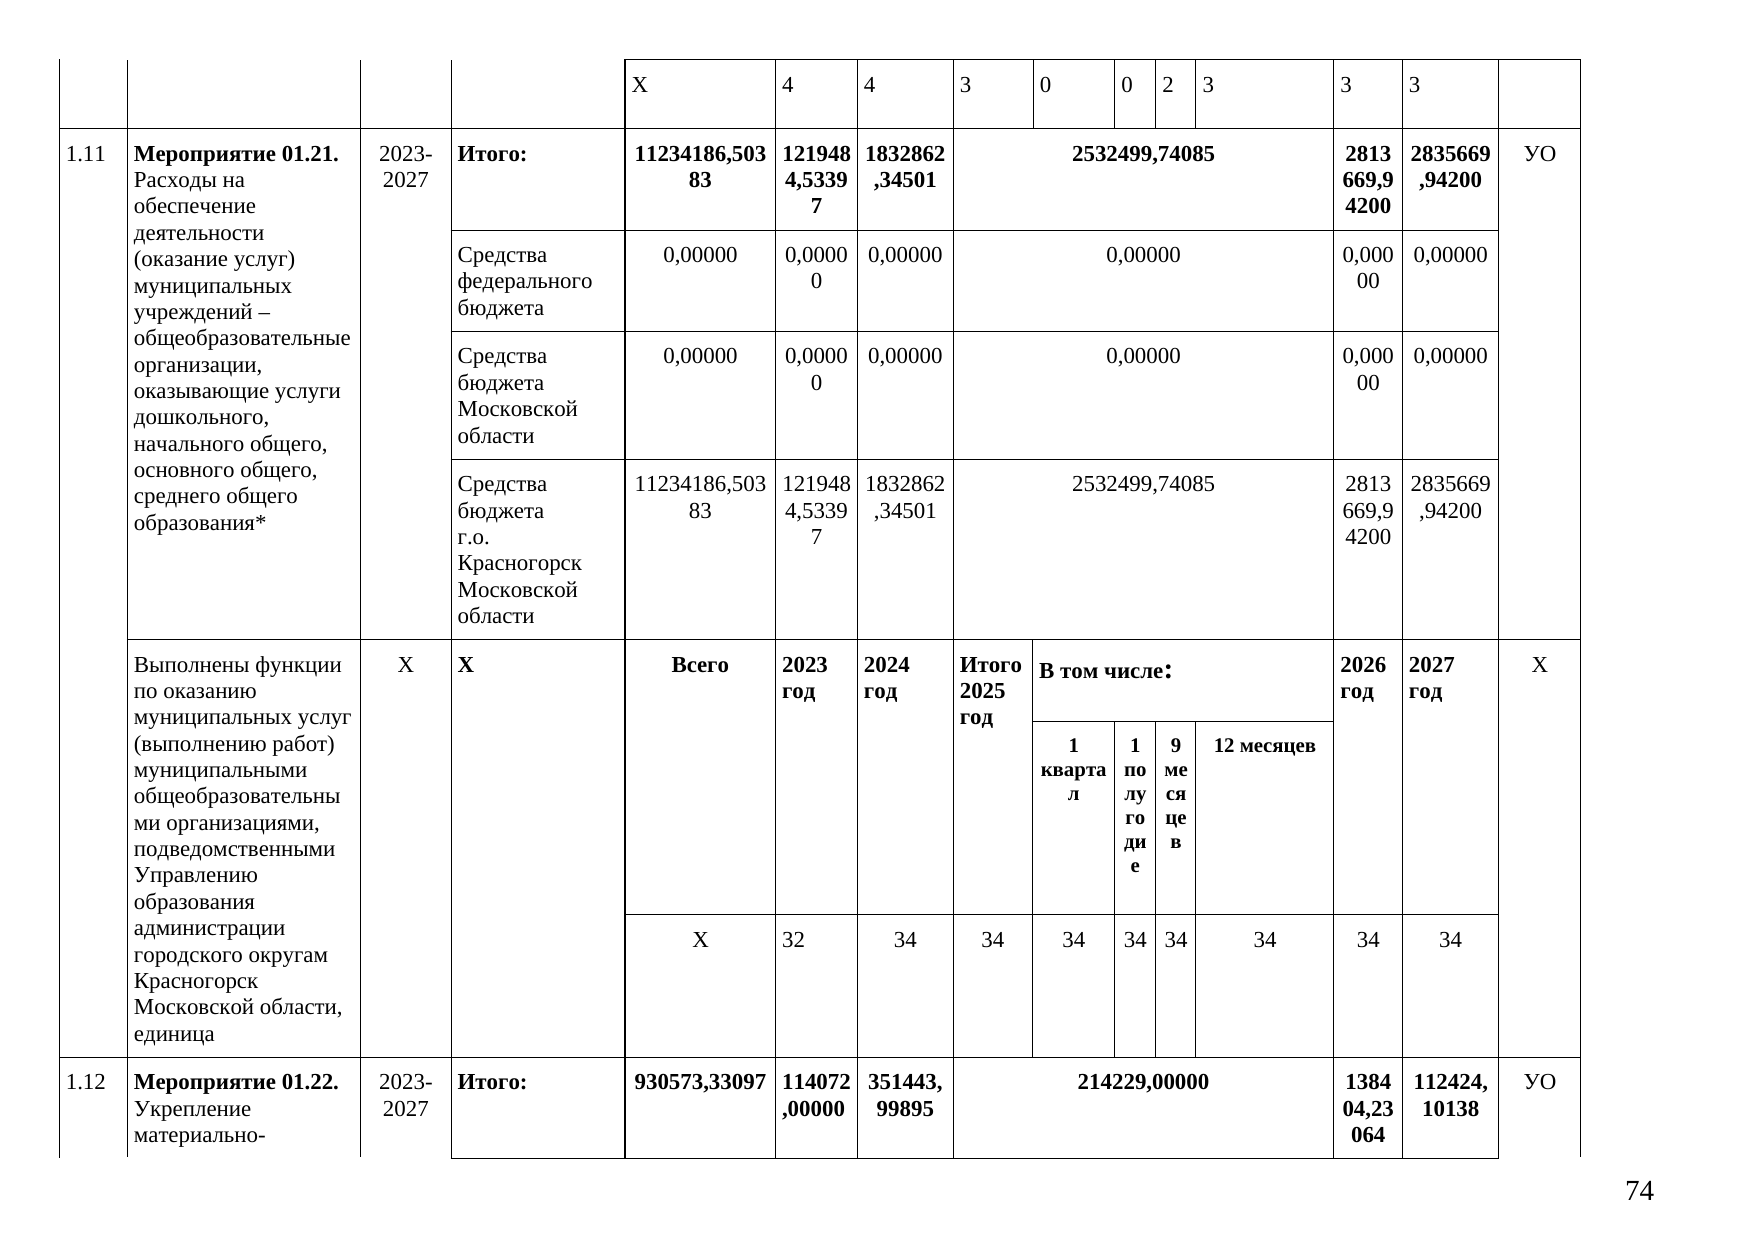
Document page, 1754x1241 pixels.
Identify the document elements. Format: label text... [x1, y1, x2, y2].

table_cell 2023 год [776, 640, 857, 914]
table_cell [1499, 721, 1580, 1057]
table_cell Х [452, 640, 624, 1057]
table_cell 0,00000 [626, 231, 775, 331]
table_cell 2835669,94200 [1403, 460, 1498, 639]
table_cell 1 полугодие [1115, 722, 1155, 914]
table_cell 2813669,94200 [1334, 460, 1402, 639]
table_cell 0,00000 [776, 231, 857, 331]
table_cell 4 [858, 60, 953, 128]
table_cell 1.12 [60, 1058, 127, 1158]
table_cell Выполнены функции по оказанию муниципальных услуг (выполнению работ) муниципальными общеобразовательными организациями, подведомственными Управлению образования администрации городского округам Красногорск Московской области, единица [128, 640, 360, 1057]
table_cell 0,00000 [858, 332, 953, 459]
table_cell 112424,10138 [1403, 1058, 1498, 1158]
table_cell 34 [1033, 915, 1114, 1057]
table_cell 34 [1403, 915, 1498, 1057]
table_cell Х [626, 60, 775, 128]
table_cell 34 [1334, 915, 1402, 1057]
table_cell 32 [776, 915, 857, 1057]
table_cell УО [1499, 129, 1580, 639]
table_cell [1499, 60, 1580, 128]
table_cell 34 [1115, 915, 1155, 1057]
table_cell 9 месяцев [1156, 722, 1195, 914]
table_cell Итого: [452, 129, 624, 229]
table_cell Средства бюджета Московской области [452, 332, 624, 459]
table_cell 2532499,74085 [954, 129, 1333, 229]
table_cell Мероприятие 01.21. Расходы на обеспечение деятельности (оказание услуг) муниципальных учреждений – общеобразовательные организации, оказывающие услуги дошкольного, начального общего, основного общего, среднего общего образования* [128, 129, 360, 639]
table_cell 1832862,34501 [858, 460, 953, 639]
table_cell 0,00000 [1334, 231, 1402, 331]
table_cell 3 [1196, 60, 1333, 128]
table_cell 0,00000 [626, 332, 775, 459]
table_cell 0,00000 [776, 332, 857, 459]
table_cell 0,00000 [1334, 332, 1402, 459]
table_cell 2024 год [858, 640, 953, 914]
table_cell 1832862,34501 [858, 129, 953, 229]
table_cell [626, 721, 775, 914]
table_cell 1219484,53397 [776, 460, 857, 639]
table_cell [1403, 721, 1498, 914]
table_cell 11234186,50383 [626, 460, 775, 639]
table_cell 930573,33097 [626, 1058, 775, 1158]
table_cell Х [361, 640, 451, 1057]
table_cell 1219484,53397 [776, 129, 857, 229]
table_cell 2 [1156, 60, 1195, 128]
table_cell 0,00000 [858, 231, 953, 331]
table_cell 2026 год [1334, 640, 1402, 721]
table_cell 34 [1156, 915, 1195, 1057]
table_cell Средства федерального бюджета [452, 231, 624, 331]
table_cell 2027 год [1403, 640, 1498, 721]
table_cell 214229,00000 [954, 1058, 1333, 1158]
table_cell 0,00000 [954, 332, 1333, 459]
table_cell 34 [858, 915, 953, 1057]
table_cell 114072,00000 [776, 1058, 857, 1158]
table_cell 11234186,50383 [626, 129, 775, 229]
table_cell 351443,99895 [858, 1058, 953, 1158]
table_cell Итого: [452, 1058, 624, 1158]
table_cell Х [626, 915, 775, 1057]
table_cell 2813669,94200 [1334, 129, 1402, 229]
table_cell 3 [1403, 60, 1498, 128]
table_cell 138404,23064 [1334, 1058, 1402, 1158]
table_cell 2023-2027 [361, 129, 451, 639]
table_cell 0 [1034, 60, 1114, 128]
table_cell 0,00000 [954, 231, 1333, 331]
table_cell Итого 2025 год [954, 640, 1032, 914]
table_cell 1 квартал [1033, 722, 1114, 914]
table_cell Х [1499, 640, 1580, 721]
table_cell 4 [776, 60, 857, 128]
table_cell 2835669,94200 [1403, 129, 1498, 229]
table_cell 0,00000 [1403, 231, 1498, 331]
table_cell 34 [1196, 915, 1333, 1057]
table_cell В том числе: [1033, 640, 1333, 721]
table_cell Средства бюджета г.о. Красногорск Московской области [452, 460, 624, 639]
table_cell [127, 1058, 360, 1158]
table_cell [60, 914, 127, 1057]
table_cell 2023-2027 [360, 1058, 451, 1158]
table_cell 12 месяцев [1196, 722, 1333, 914]
table_cell 3 [954, 60, 1033, 128]
table_cell 1.11 [60, 129, 127, 914]
table_cell 34 [954, 915, 1032, 1057]
table_cell [1334, 721, 1402, 914]
table_cell 3 [1334, 60, 1402, 128]
table_cell УО [1499, 1058, 1581, 1158]
table_cell 0,00000 [1403, 332, 1498, 459]
table_cell 2532499,74085 [954, 460, 1333, 639]
table_cell Всего [626, 640, 775, 721]
table_cell 0 [1115, 60, 1155, 128]
